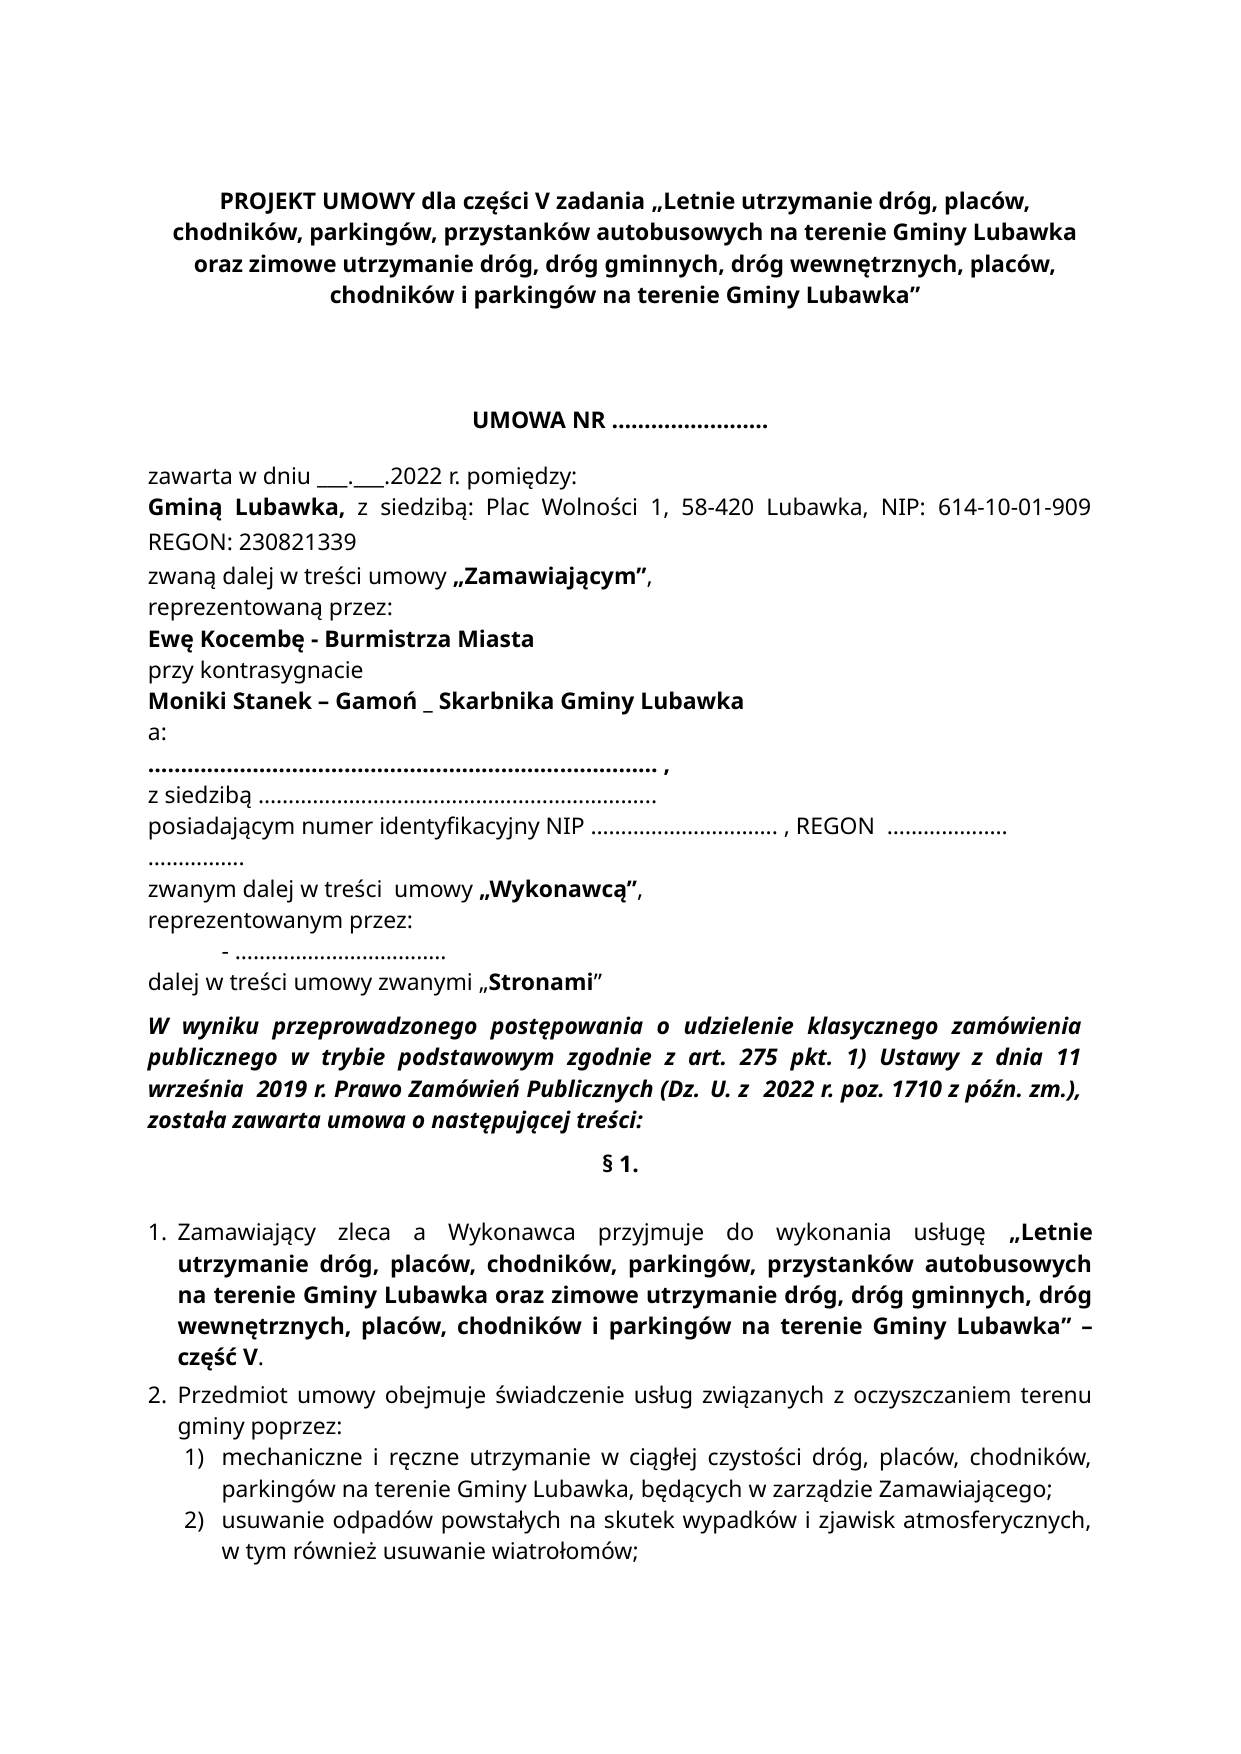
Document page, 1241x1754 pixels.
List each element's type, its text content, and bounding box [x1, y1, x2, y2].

text Gminą Lubawka, z siedzibą: Plac Wolności 1, 58-420 Lubawka, NIP: 614-10-01-909 REGON: 230821339 [148, 491, 1093, 557]
text …………………………………………………………………… , [148, 748, 1093, 779]
text posiadającym numer identyfikacyjny NIP …………………………. , REGON ………………..……………. [148, 810, 1093, 873]
text § 1. [148, 1148, 1093, 1179]
text W wyniku przeprowadzonego postępowania o udzielenie klasycznego zamówienia publicznego w trybie podstawowym zgodnie z art. 275 pkt. 1) Ustawy z dnia 11 września 2019 r. Prawo Zamówień Publicznych (Dz. U. z 2022 r. poz. 1710 z późn. zm.), została zawarta umowa o następującej treści: [148, 1010, 1085, 1135]
text zwaną dalej w treści umowy „Zamawiającym”, [148, 560, 1093, 591]
text reprezentowaną przez: [148, 591, 1093, 623]
text z siedzibą ………………………………………………………... [148, 779, 1093, 810]
text - …………………………….. [148, 935, 1093, 966]
text Moniki Stanek – Gamoń _ Skarbnika Gminy Lubawka [148, 685, 1093, 716]
text Ewę Kocembę - Burmistrza Miasta [148, 623, 1093, 654]
list Przedmiot umowy obejmuje świadczenie usług związanych z oczyszczaniem terenu gminy poprzez: [148, 1379, 1093, 1441]
text zawarta w dniu ___.___.2022 r. pomiędzy: [148, 460, 1093, 491]
list usuwanie odpadów powstałych na skutek wypadków i zjawisk atmosferycznych, w tym również usuwanie wiatrołomów; [184, 1504, 1093, 1566]
text reprezentowanym przez: [148, 904, 1093, 935]
text PROJEKT UMOWY dla części V zadania „Letnie utrzymanie dróg, placów, chodników, parkingów, przystanków autobusowych na terenie Gminy Lubawka oraz zimowe utrzymanie dróg, dróg gminnych, dróg wewnętrznych, placów, chodników i parkingów na terenie Gminy Lubawka” [157, 185, 1093, 310]
text UMOWA NR …………………… [148, 404, 1093, 435]
text zwanym dalej w treści umowy „Wykonawcą”, [148, 873, 1093, 904]
text przy kontrasygnacie [148, 654, 1093, 685]
text a: [148, 716, 1093, 748]
list mechaniczne i ręczne utrzymanie w ciągłej czystości dróg, placów, chodników, parkingów na terenie Gminy Lubawka, będących w zarządzie Zamawiającego; [184, 1441, 1093, 1504]
text dalej w treści umowy zwanymi „Stronami” [148, 966, 1093, 998]
list Zamawiający zleca a Wykonawca przyjmuje do wykonania usługę „Letnie utrzymanie dróg, placów, chodników, parkingów, przystanków autobusowych na terenie Gminy Lubawka oraz zimowe utrzymanie dróg, dróg gminnych, dróg wewnętrznych, placów, chodników i parkingów na terenie Gminy Lubawka” – część V. [148, 1216, 1093, 1373]
